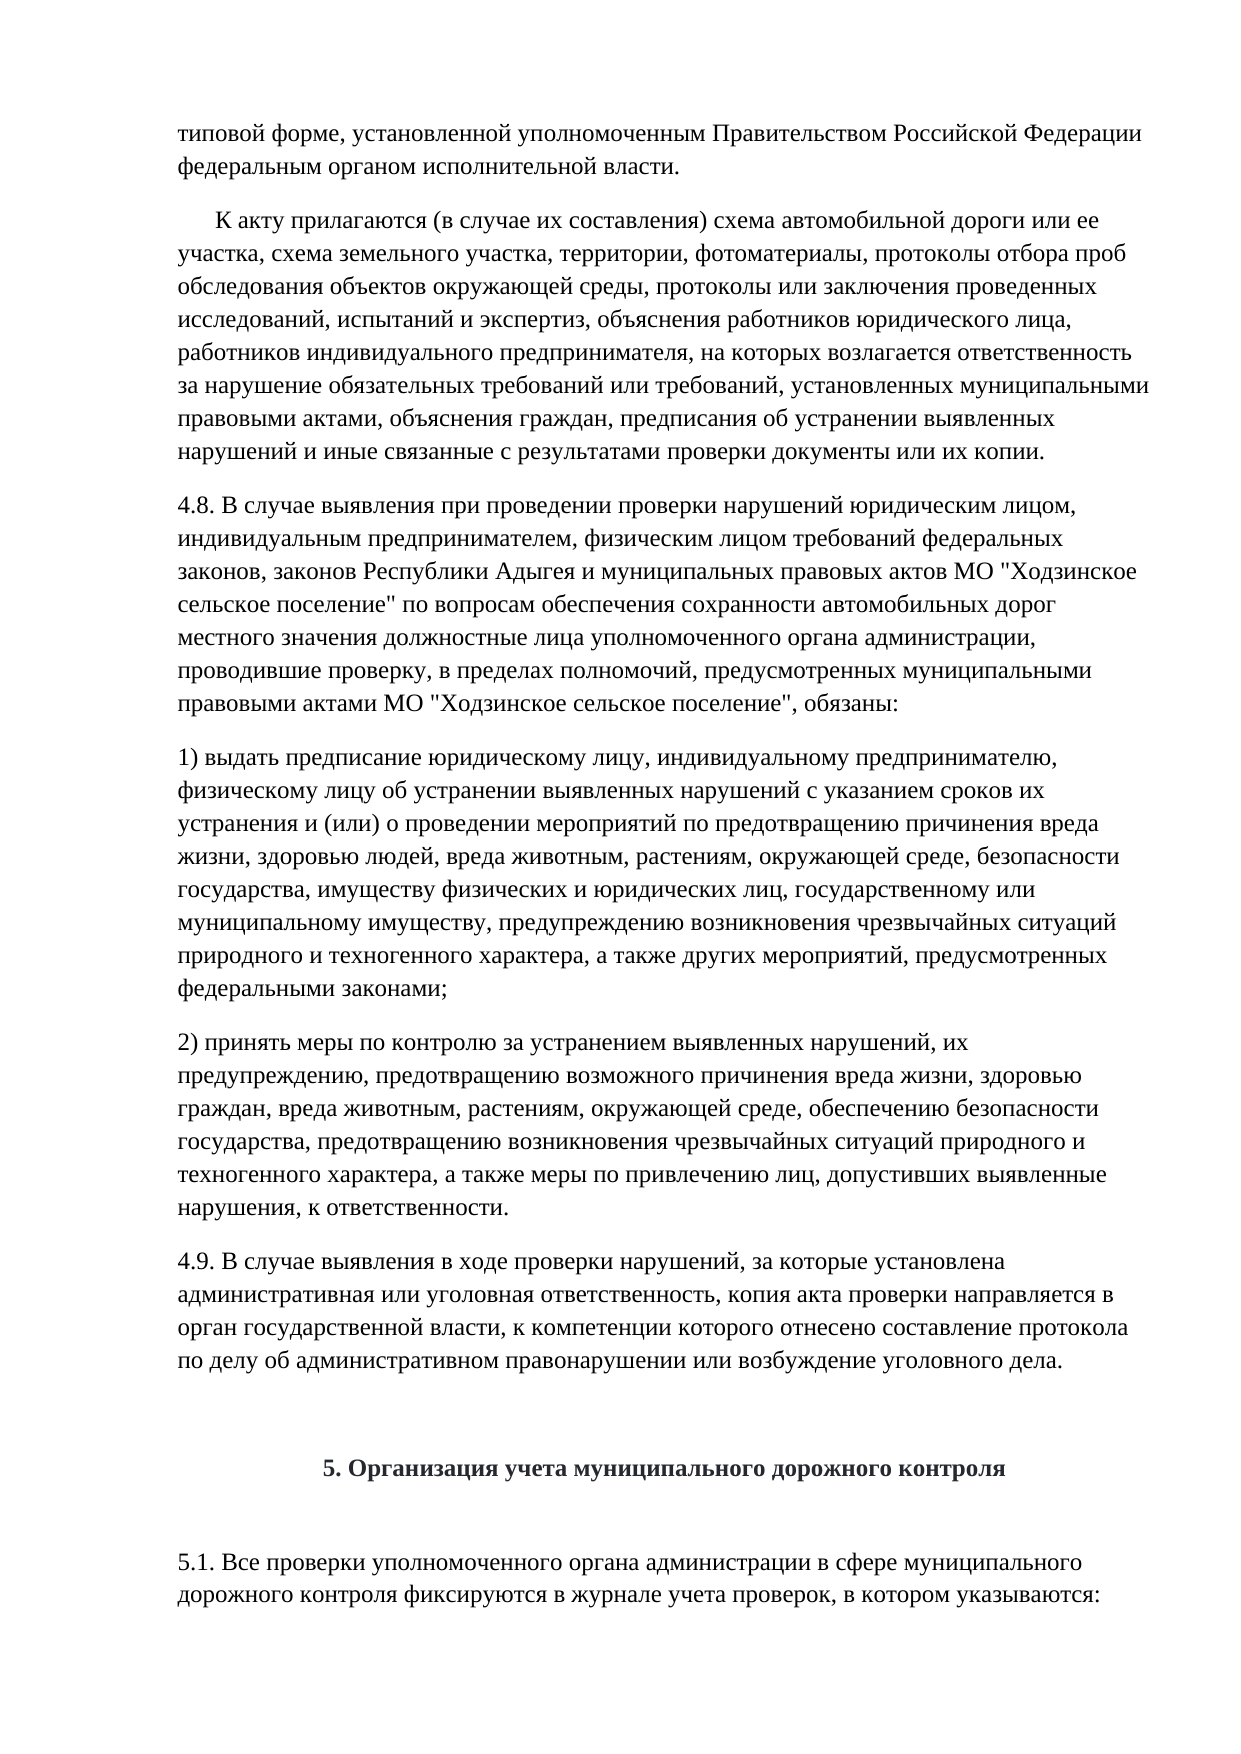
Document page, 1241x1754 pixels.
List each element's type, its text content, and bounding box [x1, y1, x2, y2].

text 2) принять меры по контролю за устранением выявленных нарушений, их предупреждению, предотвращению возможного причинения вреда жизни, здоровью граждан, вреда животным, растениям, окружающей среде, обеспечению безопасности государства, предотвращению возникновения чрезвычайных ситуаций природного и техногенного характера, а также меры по привлечению лиц, допустивших выявленные нарушения, к ответственности. [177, 1027, 1152, 1221]
subtitle 5. Организация учета муниципального дорожного контроля [177, 1453, 1152, 1481]
text 1) выдать предписание юридическому лицу, индивидуальному предпринимателю, физическому лицу об устранении выявленных нарушений с указанием сроков их устранения и (или) о проведении мероприятий по предотвращению причинения вреда жизни, здоровью людей, вреда животным, растениям, окружающей среде, безопасности государства, имуществу физических и юридических лиц, государственному или муниципальному имуществу, предупреждению возникновения чрезвычайных ситуаций природного и техногенного характера, а также других мероприятий, предусмотренных федеральными законами; [177, 742, 1152, 1002]
text 5.1. Все проверки уполномоченного органа администрации в сфере муниципального дорожного контроля фиксируются в журнале учета проверок, в котором указываются: [177, 1547, 1152, 1608]
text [177, 118, 1152, 180]
text 4.8. В случае выявления при проведении проверки нарушений юридическим лицом, индивидуальным предпринимателем, физическим лицом требований федеральных законов, законов Республики Адыгея и муниципальных правовых актов МО "Ходзинское сельское поселение" по вопросам обеспечения сохранности автомобильных дорог местного значения должностные лица уполномоченного органа администрации, проводившие проверку, в пределах полномочий, предусмотренных муниципальными правовыми актами МО "Ходзинское сельское поселение", обязаны: [177, 490, 1152, 717]
text К акту прилагаются (в случае их составления) схема автомобильной дороги или ее участка, схема земельного участка, территории, фотоматериалы, протоколы отбора проб обследования объектов окружающей среды, протоколы или заключения проведенных исследований, испытаний и экспертиз, объяснения работников юридического лица, работников индивидуального предпринимателя, на которых возлагается ответственность за нарушение обязательных требований или требований, установленных муниципальными правовыми актами, объяснения граждан, предписания об устранении выявленных нарушений и иные связанные с результатами проверки документы или их копии. [177, 205, 1152, 465]
text 4.9. В случае выявления в ходе проверки нарушений, за которые установлена административная или уголовная ответственность, копия акта проверки направляется в орган государственной власти, к компетенции которого отнесено составление протокола по делу об административном правонарушении или возбуждение уголовного дела. [177, 1246, 1152, 1374]
